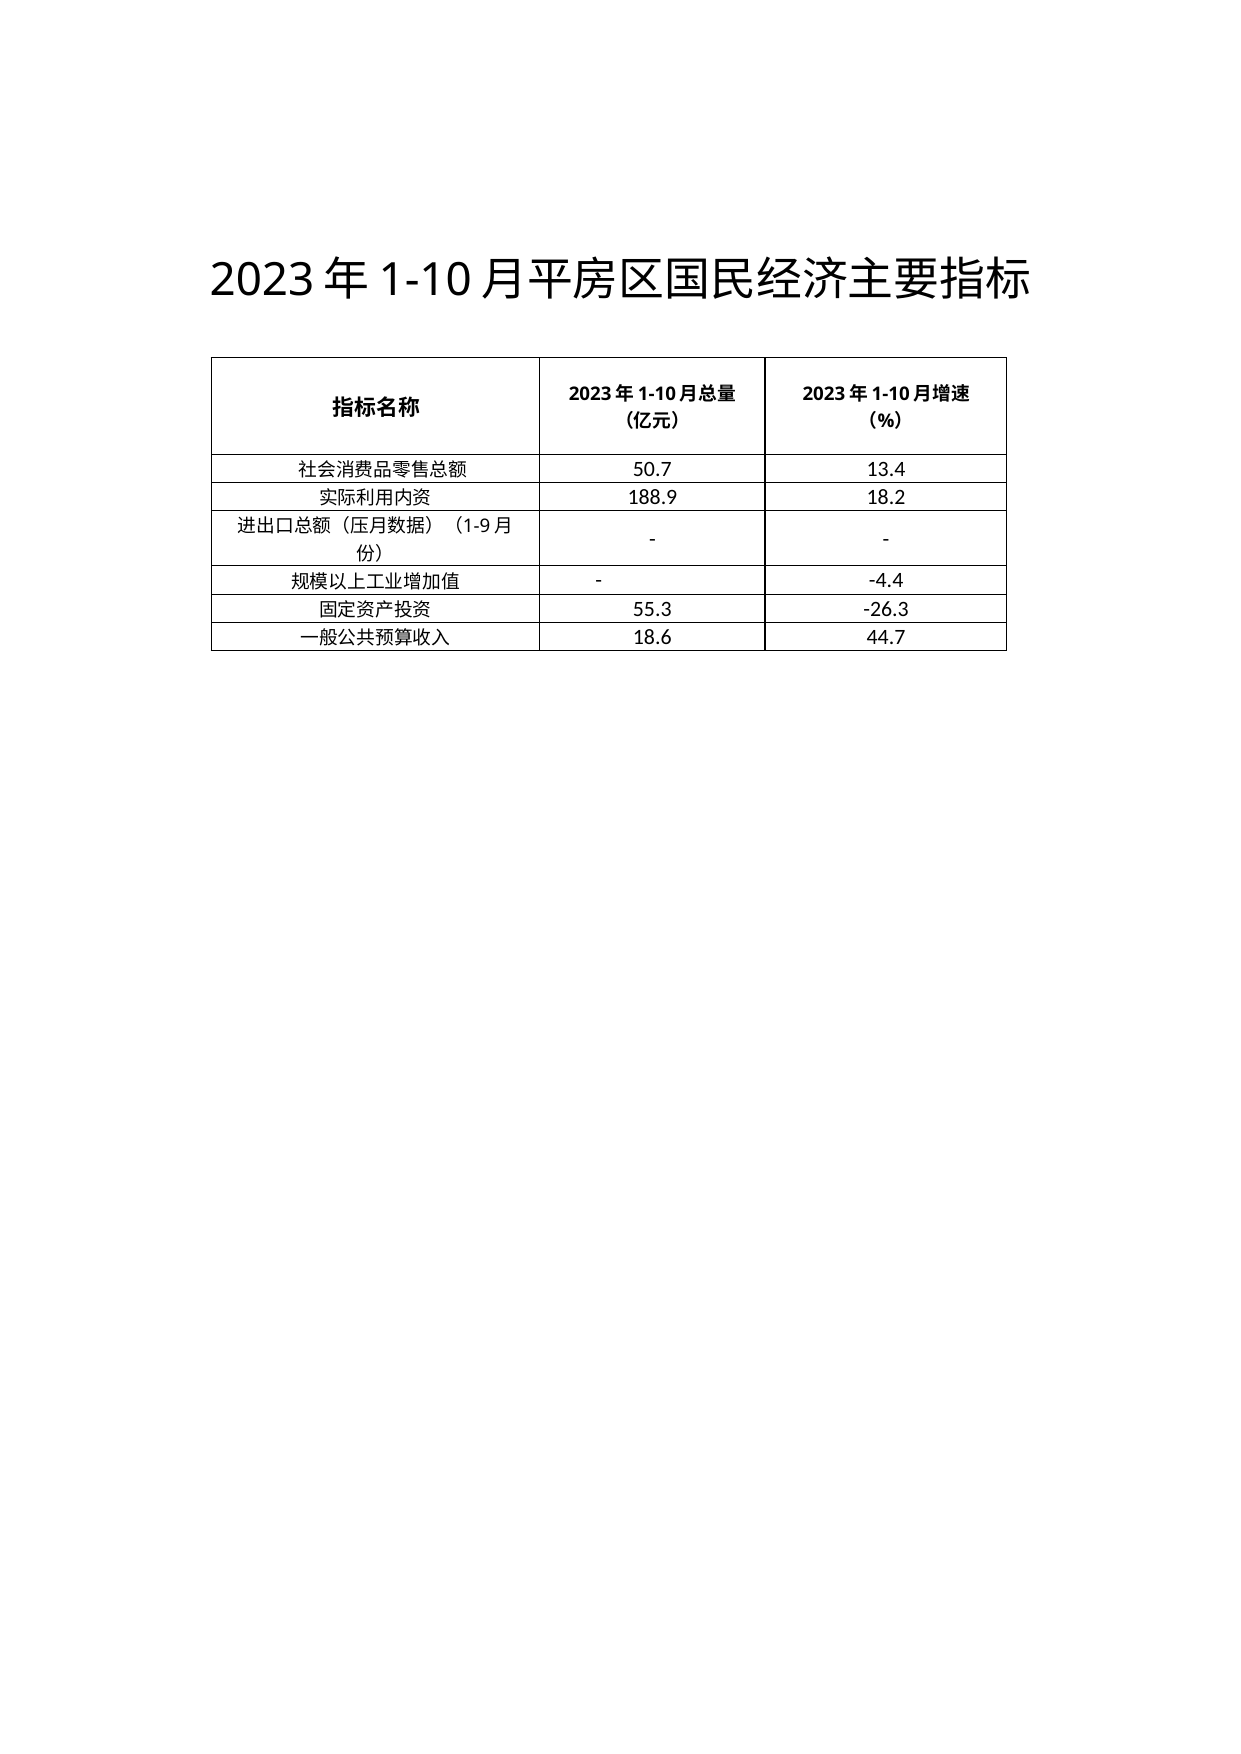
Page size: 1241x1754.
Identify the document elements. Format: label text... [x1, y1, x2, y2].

table_header 2023年1-10月增速（%） [766, 358, 1006, 453]
table_cell 13.4 [766, 455, 1006, 482]
table_cell 社会消费品零售总额 [212, 455, 539, 482]
table_cell -4.4 [766, 566, 1006, 594]
table_cell - [540, 566, 764, 594]
table_cell 50.7 [540, 455, 764, 482]
table_header 指标名称 [212, 358, 539, 453]
table_cell 55.3 [540, 595, 764, 622]
table_cell 18.2 [766, 483, 1006, 510]
table_cell 规模以上工业增加值 [212, 566, 539, 594]
table_cell 固定资产投资 [212, 595, 539, 622]
table_cell 一般公共预算收入 [212, 623, 539, 650]
table_cell 44.7 [766, 623, 1006, 650]
text 2023年1-10月平房区国民经济主要指标 [187, 227, 1053, 324]
table_header 2023年1-10月总量（亿元） [540, 358, 764, 453]
table_cell - [540, 511, 764, 565]
table_cell 进出口总额（压月数据）（1-9月份） [212, 511, 539, 565]
table_cell - [766, 511, 1006, 565]
table_cell 188.9 [540, 483, 764, 510]
table_cell 实际利用内资 [212, 483, 539, 510]
table_cell -26.3 [766, 595, 1006, 622]
table_cell 18.6 [540, 623, 764, 650]
